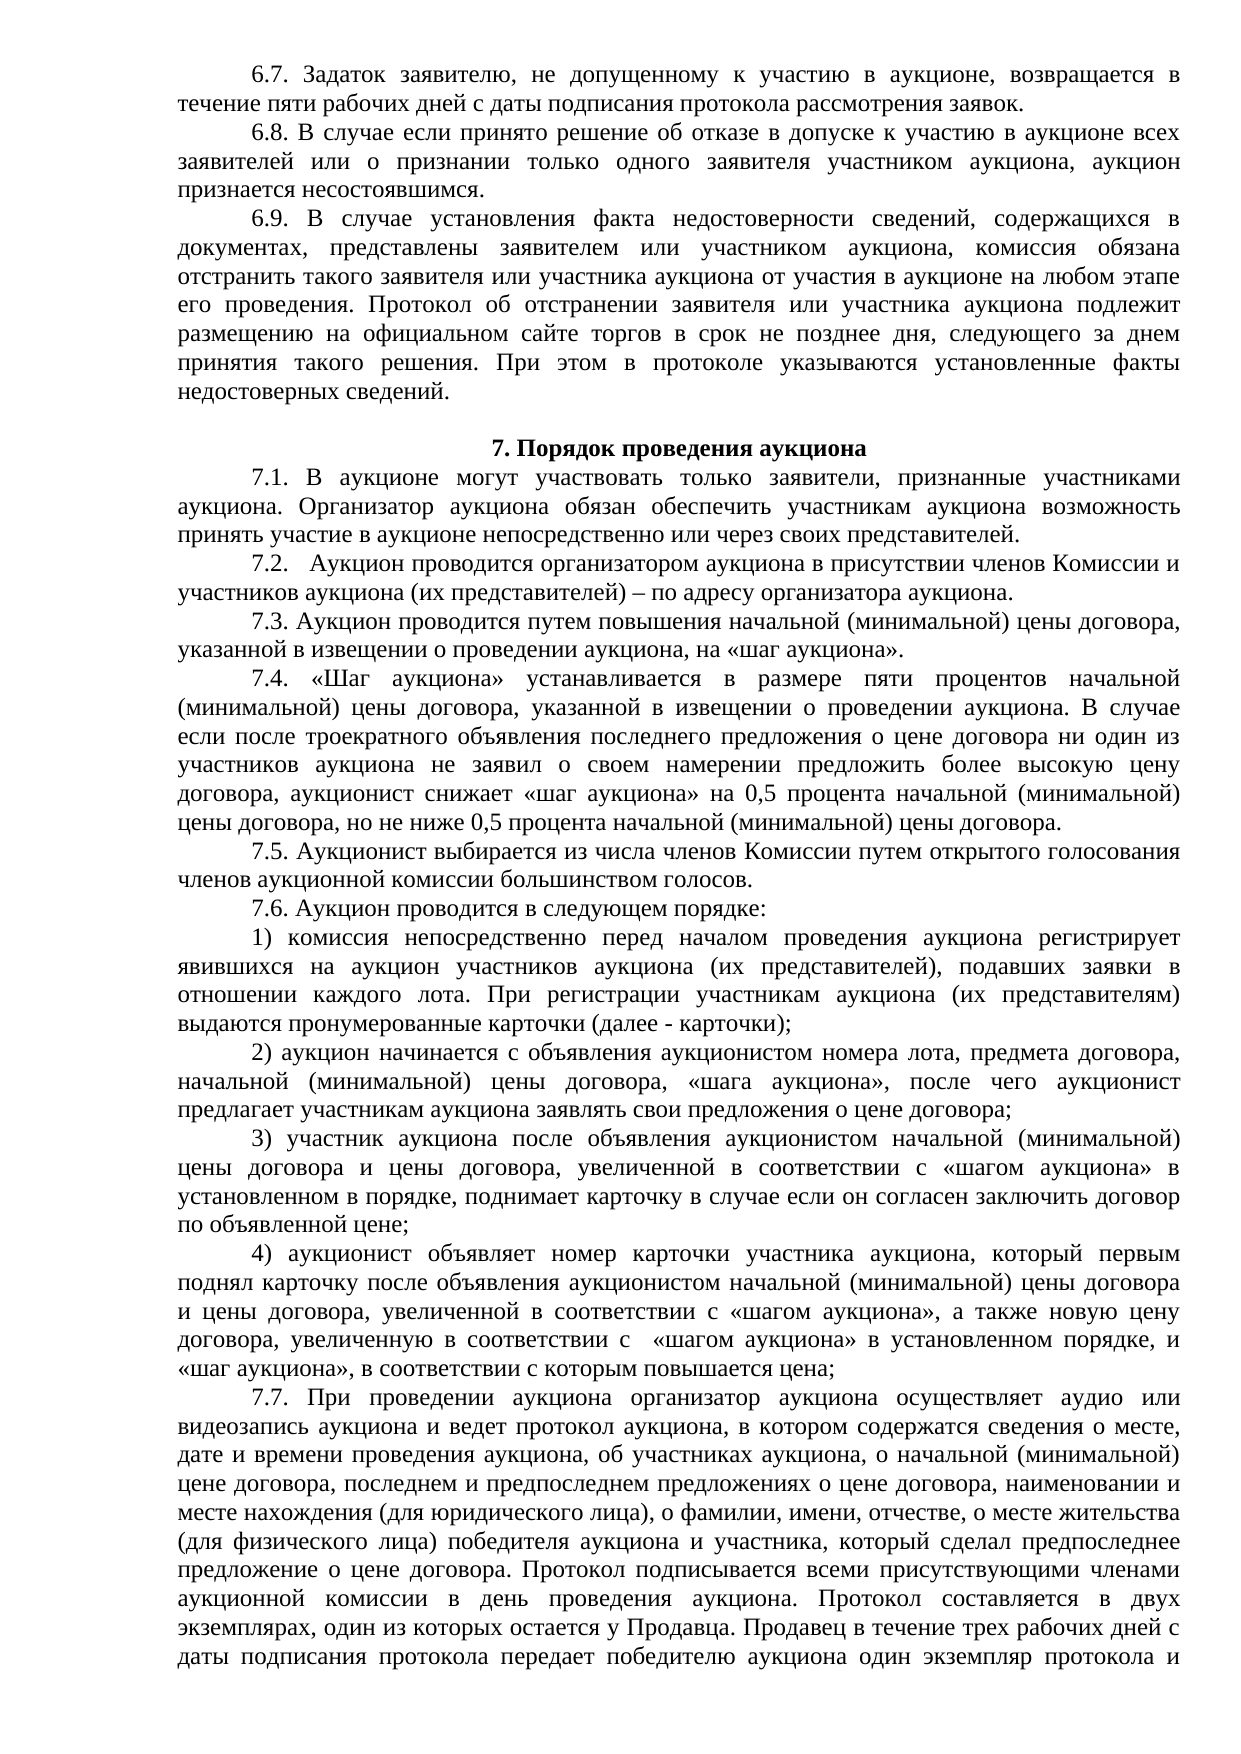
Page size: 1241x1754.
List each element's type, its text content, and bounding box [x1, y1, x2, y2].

text 7. Порядок проведения аукциона [177, 433, 1181, 462]
text 2) аукцион начинается с объявления аукционистом номера лота, предмета договора, начальной (минимальной) цены договора, «шага аукциона», после чего аукционист предлагает участникам аукциона заявлять свои предложения о цене договора; [177, 1037, 1181, 1123]
text 4) аукционист объявляет номер карточки участника аукциона, который первым поднял карточку после объявления аукционистом начальной (минимальной) цены договора и цены договора, увеличенной в соответствии с «шагом аукциона», а также новую цену договора, увеличенную в соответствии с «шагом аукциона» в установленном порядке, и «шаг аукциона», в соответствии с которым повышается цена; [177, 1238, 1181, 1382]
text 6.8. В случае если принято решение об отказе в допуске к участию в аукционе всех заявителей или о признании только одного заявителя участником аукциона, аукцион признается несостоявшимся. [177, 117, 1181, 203]
text 3) участник аукциона после объявления аукционистом начальной (минимальной) цены договора и цены договора, увеличенной в соответствии с «шагом аукциона» в установленном в порядке, поднимает карточку в случае если он согласен заключить договор по объявленной цене; [177, 1123, 1181, 1238]
text 7.5. Аукционист выбирается из числа членов Комиссии путем открытого голосования членов аукционной комиссии большинством голосов. [177, 836, 1181, 893]
text 7.2. Аукцион проводится организатором аукциона в присутствии членов Комиссии и участников аукциона (их представителей) – по адресу организатора аукциона. [177, 548, 1181, 606]
text 7.1. В аукционе могут участвовать только заявители, признанные участниками аукциона. Организатор аукциона обязан обеспечить участникам аукциона возможность принять участие в аукционе непосредственно или через своих представителей. [177, 462, 1181, 548]
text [177, 1382, 1181, 1669]
text 7.6. Аукцион проводится в следующем порядке: [177, 893, 1181, 922]
text 6.9. В случае установления факта недостоверности сведений, содержащихся в документах, представлены заявителем или участником аукциона, комиссия обязана отстранить такого заявителя или участника аукциона от участия в аукционе на любом этапе его проведения. Протокол об отстранении заявителя или участника аукциона подлежит размещению на официальном сайте торгов в срок не позднее дня, следующего за днем принятия такого решения. При этом в протоколе указываются установленные факты недостоверных сведений. [177, 203, 1181, 404]
text 1) комиссия непосредственно перед началом проведения аукциона регистрирует явившихся на аукцион участников аукциона (их представителей), подавших заявки в отношении каждого лота. При регистрации участникам аукциона (их представителям) выдаются пронумерованные карточки (далее - карточки); [177, 922, 1181, 1037]
text 7.3. Аукцион проводится путем повышения начальной (минимальной) цены договора, указанной в извещении о проведении аукциона, на «шаг аукциона». [177, 606, 1181, 663]
text 6.7. Задаток заявителю, не допущенному к участию в аукционе, возвращается в течение пяти рабочих дней с даты подписания протокола рассмотрения заявок. [177, 59, 1181, 117]
text 7.4. «Шаг аукциона» устанавливается в размере пяти процентов начальной (минимальной) цены договора, указанной в извещении о проведении аукциона. В случае если после троекратного объявления последнего предложения о цене договора ни один из участников аукциона не заявил о своем намерении предложить более высокую цену договора, аукционист снижает «шаг аукциона» на 0,5 процента начальной (минимальной) цены договора, но не ниже 0,5 процента начальной (минимальной) цены договора. [177, 663, 1181, 836]
